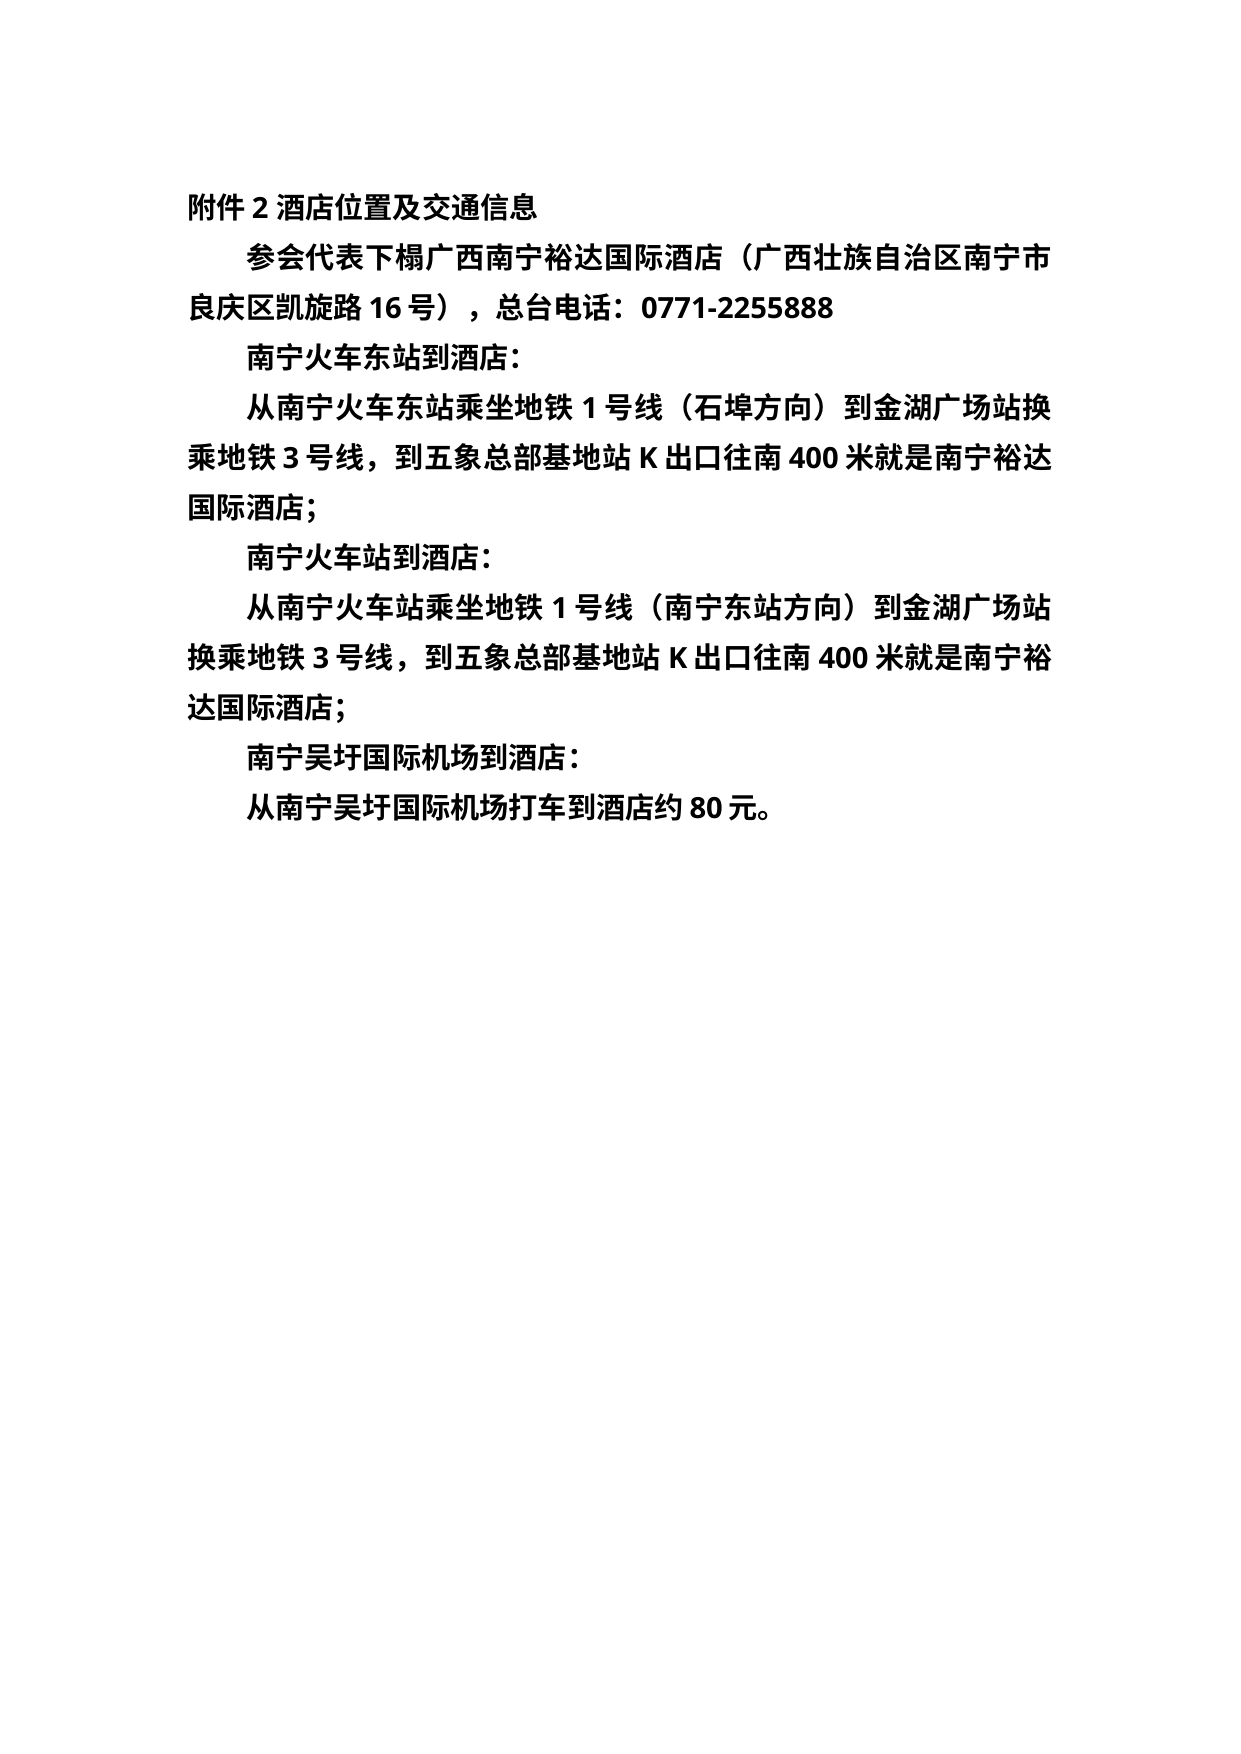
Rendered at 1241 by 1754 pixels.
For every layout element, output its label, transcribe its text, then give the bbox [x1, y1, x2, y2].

text 南宁火车站到酒店： [187, 528, 1053, 578]
text 南宁吴圩国际机场到酒店： [187, 728, 1053, 778]
text 从南宁吴圩国际机场打车到酒店约80元。 [187, 778, 1053, 828]
text 从南宁火车站乘坐地铁1号线（南宁东站方向）到金湖广场站换乘地铁3号线，到五象总部基地站K出口往南400米就是南宁裕达国际酒店； [187, 578, 1053, 728]
text 从南宁火车东站乘坐地铁1号线（石埠方向）到金湖广场站换乘地铁3号线，到五象总部基地站K出口往南400米就是南宁裕达国际酒店； [187, 378, 1053, 528]
text 附件2 酒店位置及交通信息 [187, 178, 1053, 228]
text 南宁火车东站到酒店： [187, 328, 1053, 378]
text 参会代表下榻广西南宁裕达国际酒店（广西壮族自治区南宁市良庆区凯旋路16号），总台电话：0771-2255888 [187, 228, 1053, 328]
